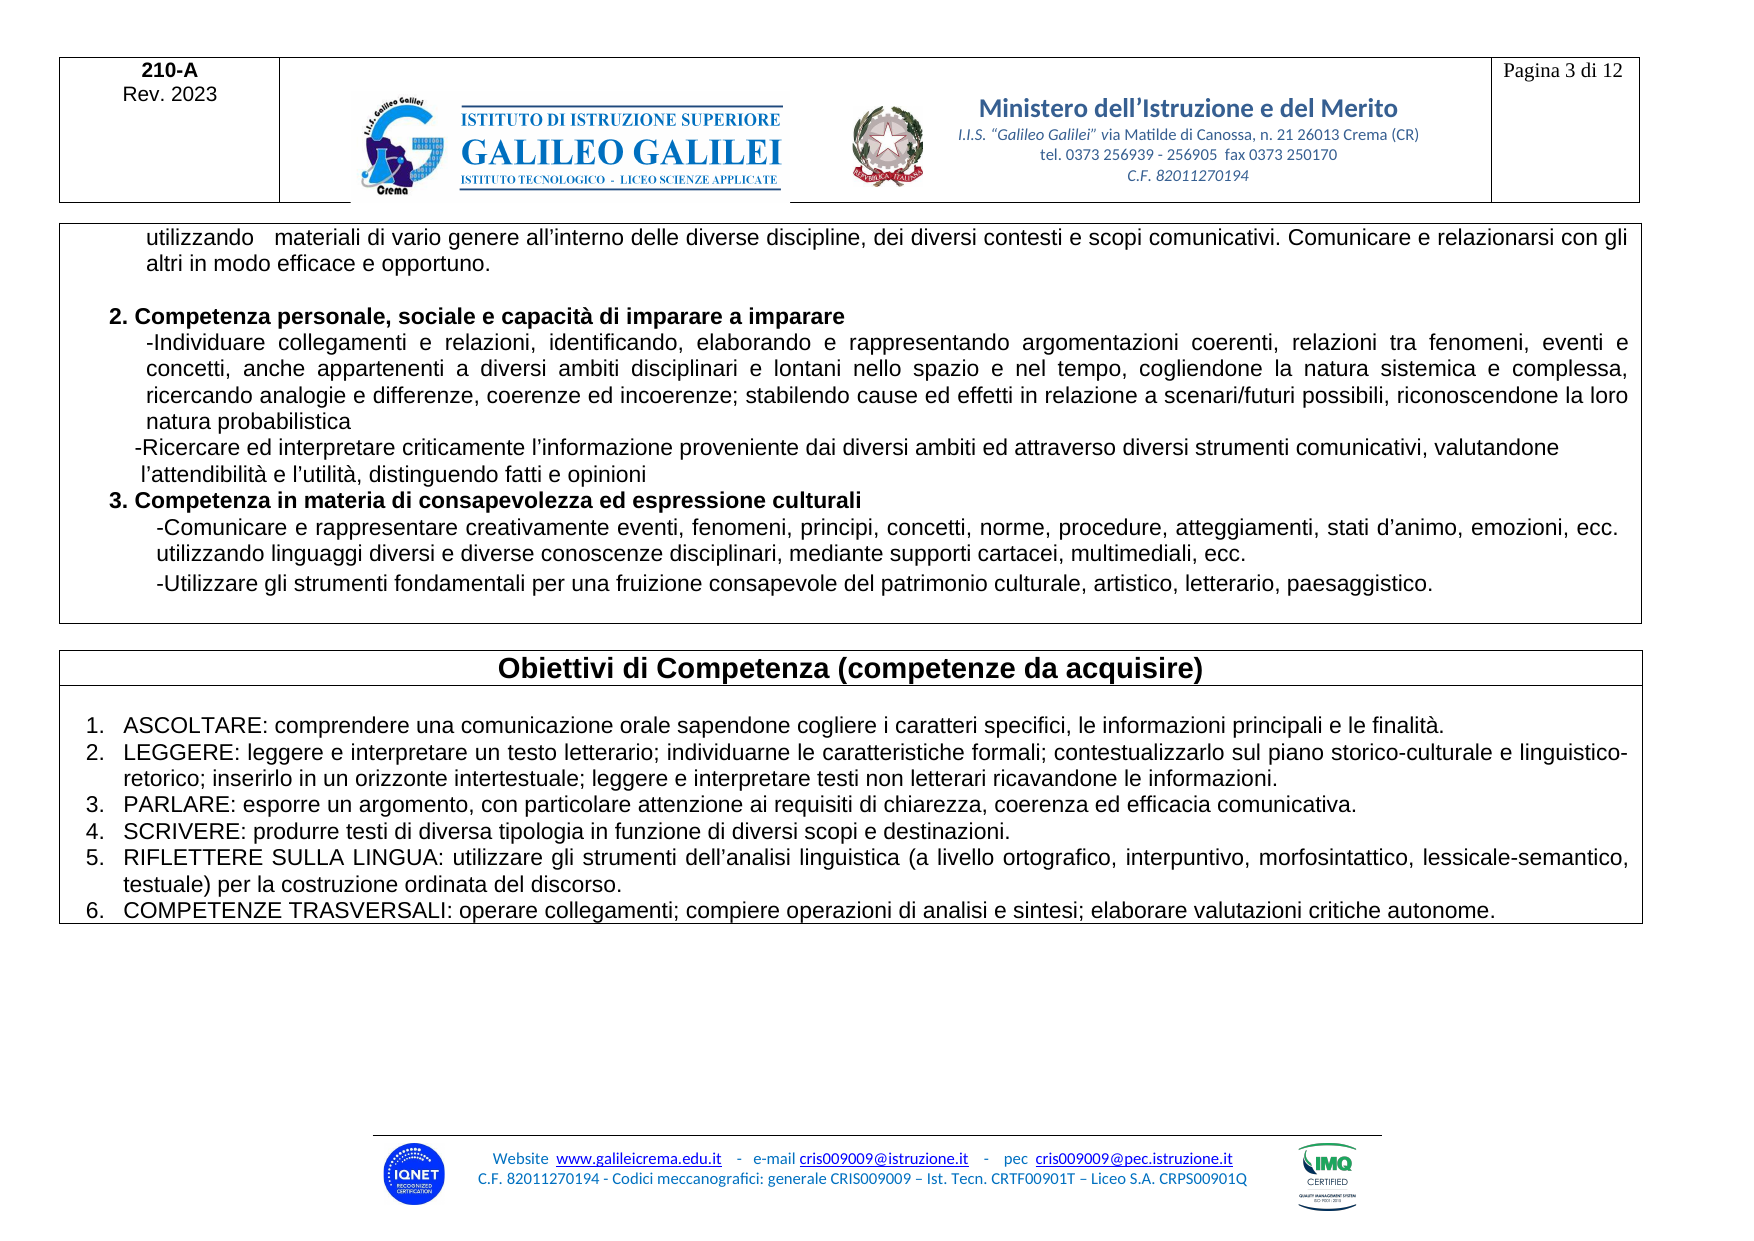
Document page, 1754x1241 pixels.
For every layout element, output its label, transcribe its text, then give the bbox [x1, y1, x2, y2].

picture [383, 1143, 445, 1205]
picture [1298, 1143, 1357, 1211]
table_header Obiettivi di Competenza (competenze da acquisire) [60, 651, 1642, 685]
picture [852, 106, 923, 187]
picture [350, 91, 791, 203]
table_cell ASCOLTARE: comprendere una comunicazione orale sapendone cogliere i caratteri specifici, le informazioni principali e le finalità. LEGGERE: leggere e interpretare un testo letterario; individuarne le caratteristiche formali; contestualizzarlo sul piano storico-culturale e linguistico-retorico; inserirlo in un orizzonte intertestuale; leggere e interpretare testi non letterari ricavandone le informazioni. PARLARE: esporre un argomento, con particolare attenzione ai requisiti di chiarezza, coerenza ed efficacia comunicativa. SCRIVERE: produrre testi di diversa tipologia in funzione di diversi scopi e destinazioni. RIFLETTERE SULLA LINGUA: utilizzare gli strumenti dell’analisi linguistica (a livello ortografico, interpuntivo, morfosintattico, lessicale-semantico, testuale) per la costruzione ordinata del discorso. COMPETENZE TRASVERSALI: operare collegamenti; compiere operazioni di analisi e sintesi; elaborare valutazioni critiche autonome. [60, 686, 1642, 923]
